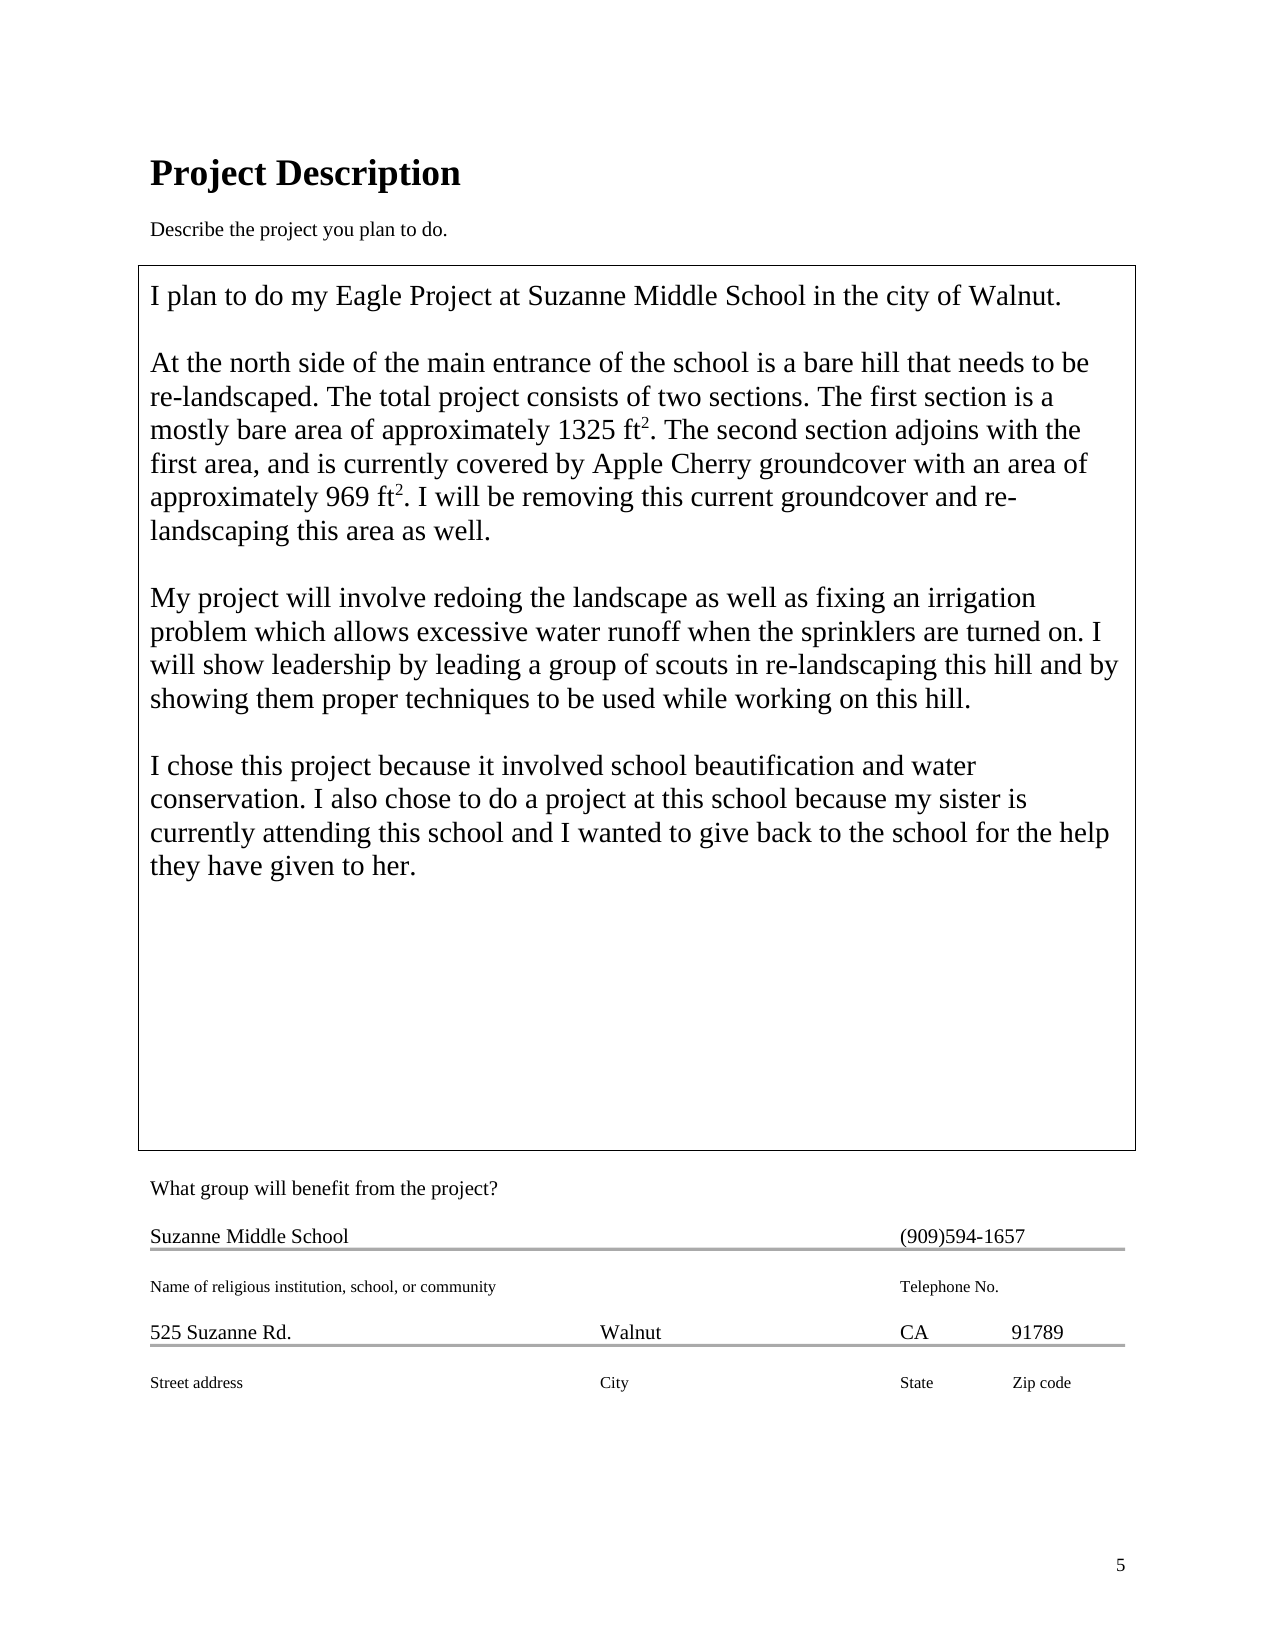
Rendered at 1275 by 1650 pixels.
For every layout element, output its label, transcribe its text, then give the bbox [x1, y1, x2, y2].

text What group will benefit from the project? [150, 1176, 1125, 1199]
table_header I plan to do my Eagle Project at in the city of . At the north side of the main entrance of the school is a bare hill that needs to be re-landscaped. The total project consists of two sections. The first section is a mostly bare area of approximately 1325 ft2. The second section adjoins with the first area, and is currently covered by Apple Cherry groundcover with an area of approximately 969 ft2. I will be removing this current groundcover and re-landscaping this area as well. My project will involve redoing the landscape as well as fixing an irrigation problem which allows excessive water runoff when the sprinklers are turned on. I will show leadership by leading a group of scouts in re-landscaping this hill and by showing them proper techniques to be used while working on this hill. I chose this project because it involved school beautification and water conservation. I also chose to do a project at this school because my sister is currently attending this school and I wanted to give back to the school for the help they have given to her. [139, 266, 1135, 1150]
text (909)594-1657 [150, 1224, 1125, 1247]
text Describe the project you plan to do. [150, 217, 1125, 241]
text Project Description [150, 150, 1125, 193]
text Name of religious institution, school, or community Telephone No. [150, 1276, 1125, 1296]
text Street address City State Zip code [150, 1372, 1125, 1392]
